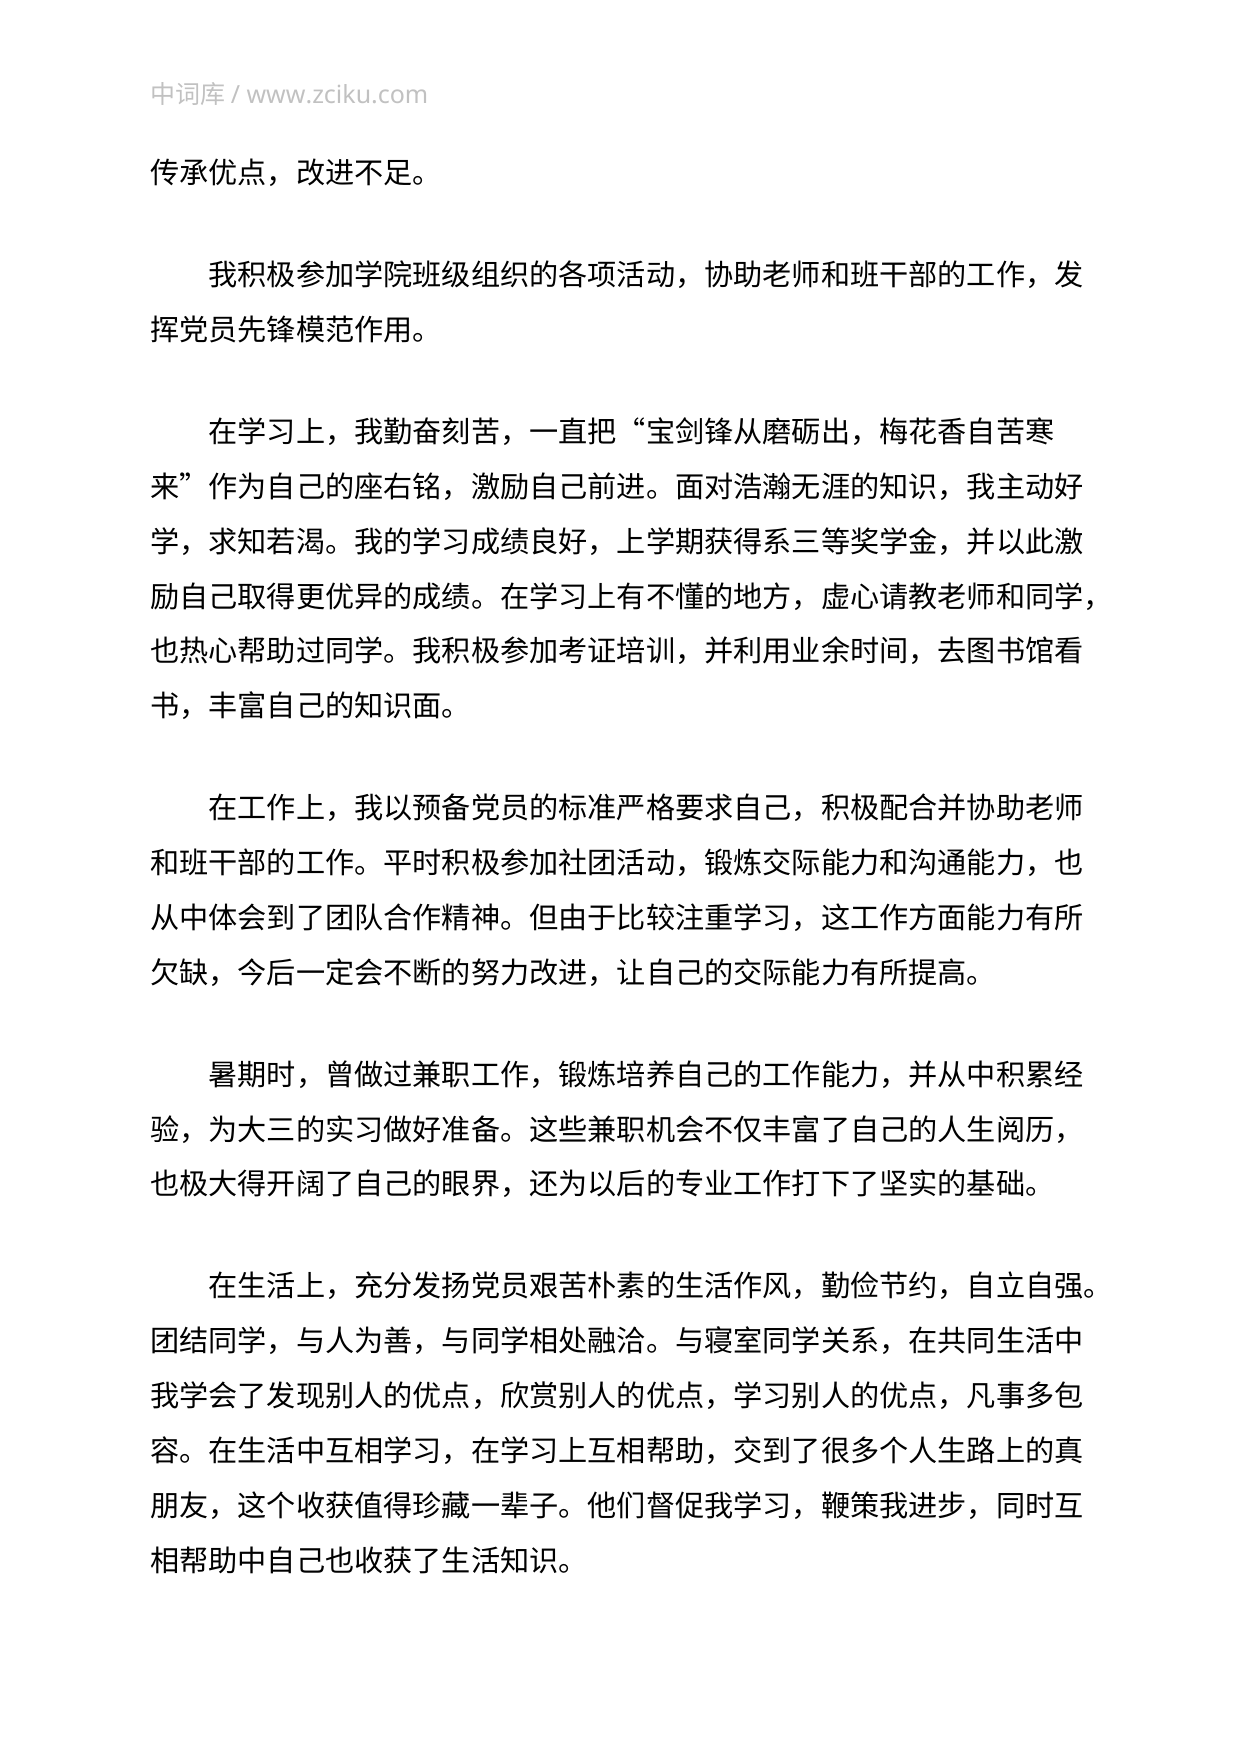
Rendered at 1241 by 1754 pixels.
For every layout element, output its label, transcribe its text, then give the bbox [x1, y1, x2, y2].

text 我积极参加学院班级组织的各项活动，协助老师和班干部的工作，发挥党员先锋模范作用。 [150, 252, 1090, 349]
text 暑期时，曾做过兼职工作，锻炼培养自己的工作能力，并从中积累经验，为大三的实习做好准备。这些兼职机会不仅丰富了自己的人生阅历，也极大得开阔了自己的眼界，还为以后的专业工作打下了坚实的基础。 [150, 1051, 1090, 1203]
text 在生活上，充分发扬党员艰苦朴素的生活作风，勤俭节约，自立自强。团结同学，与人为善，与同学相处融洽。与寝室同学关系，在共同生活中我学会了发现别人的优点，欣赏别人的优点，学习别人的优点，凡事多包容。在生活中互相学习，在学习上互相帮助，交到了很多个人生路上的真朋友，这个收获值得珍藏一辈子。他们督促我学习，鞭策我进步，同时互相帮助中自己也收获了生活知识。 [150, 1263, 1090, 1579]
text 在工作上，我以预备党员的标准严格要求自己，积极配合并协助老师和班干部的工作。平时积极参加社团活动，锻炼交际能力和沟通能力，也从中体会到了团队合作精神。但由于比较注重学习，这工作方面能力有所欠缺，今后一定会不断的努力改进，让自己的交际能力有所提高。 [150, 785, 1090, 992]
text 在学习上，我勤奋刻苦，一直把“宝剑锋从磨砺出，梅花香自苦寒来”作为自己的座右铭，激励自己前进。面对浩瀚无涯的知识，我主动好学，求知若渴。我的学习成绩良好，上学期获得系三等奖学金，并以此激励自己取得更优异的成绩。在学习上有不懂的地方，虚心请教老师和同学，也热心帮助过同学。我积极参加考证培训，并利用业余时间，去图书馆看书，丰富自己的知识面。 [150, 408, 1090, 725]
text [150, 150, 1090, 192]
